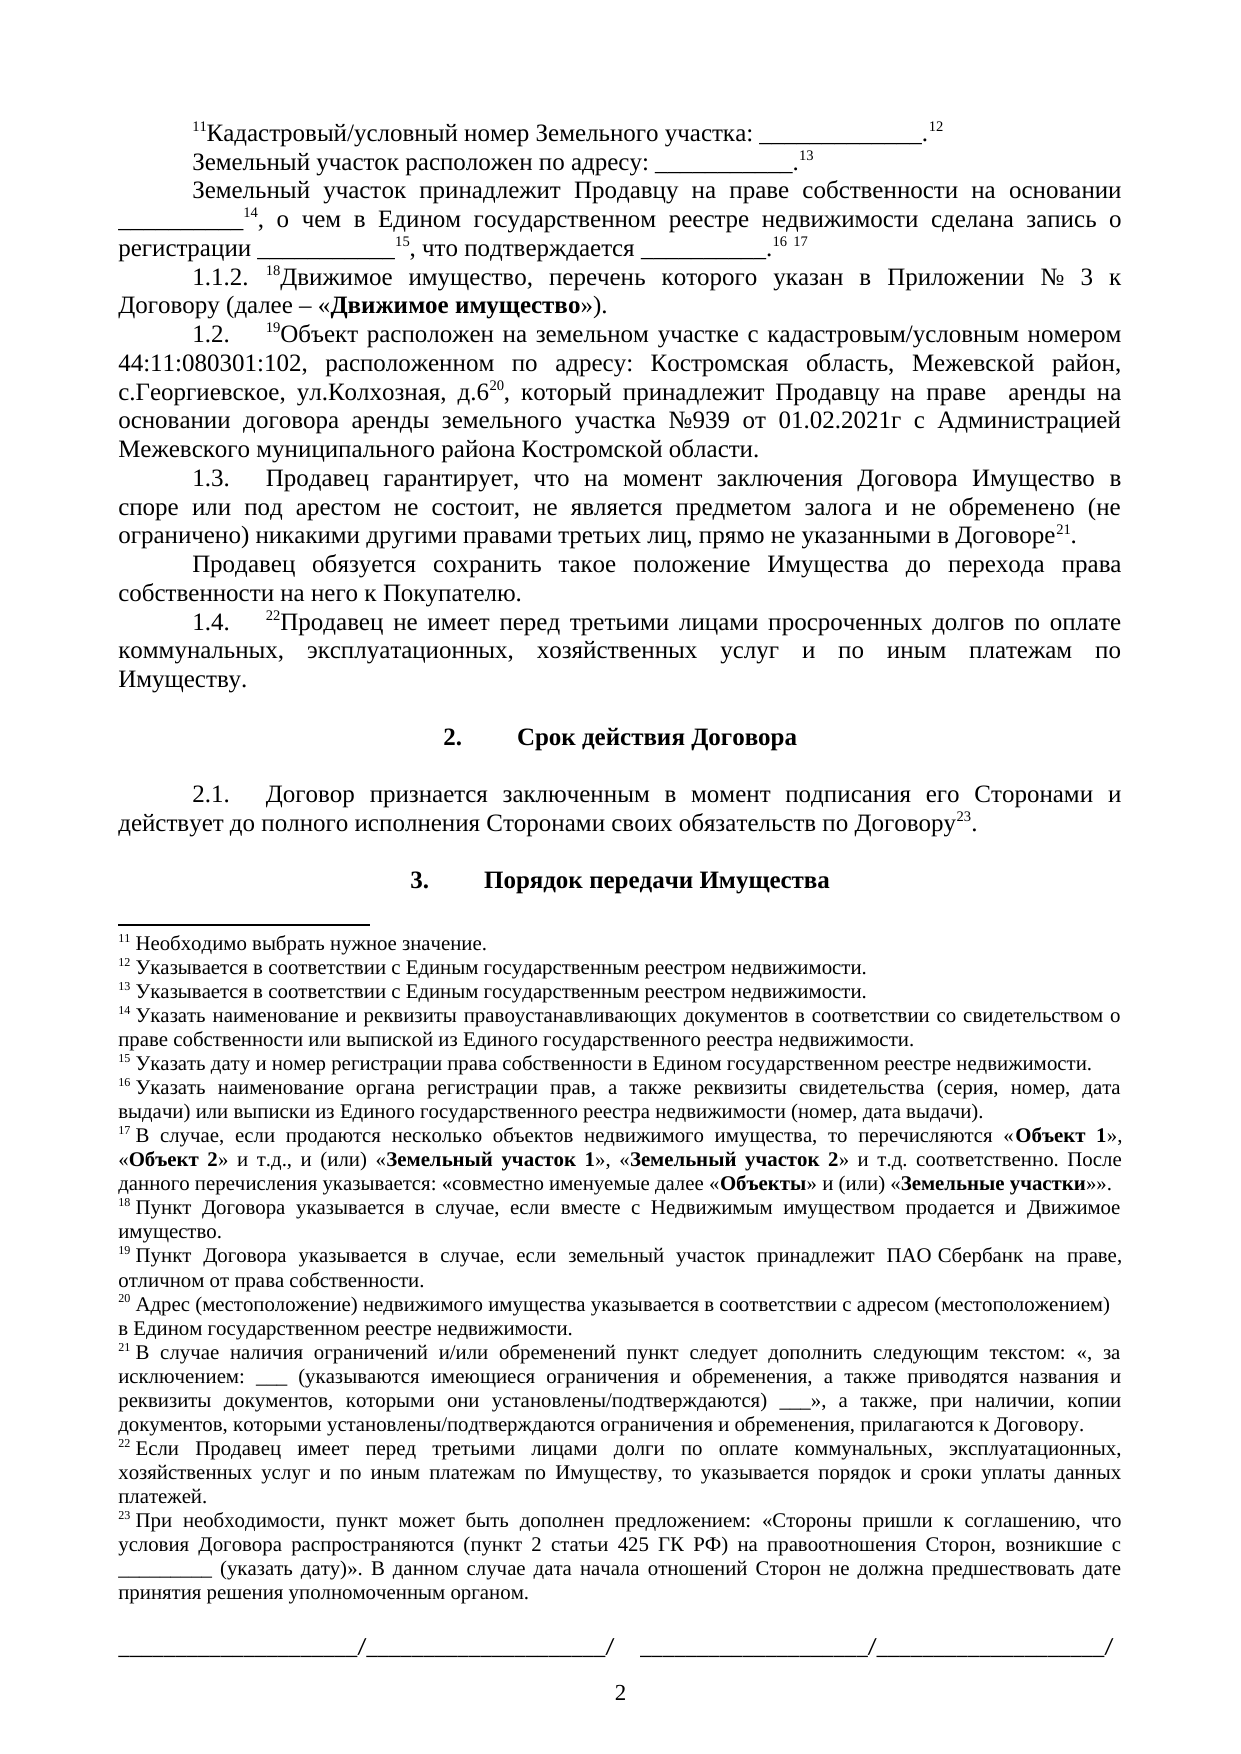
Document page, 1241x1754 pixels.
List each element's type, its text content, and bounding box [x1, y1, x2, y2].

text Кадастровый/условный номер Земельного участка: _____________. [118, 118, 1122, 147]
text Продавец обязуется сохранить такое положение Имущества до перехода права собственности на него к Покупателю. [118, 549, 1122, 607]
list Движимое имущество, перечень которого указан в Приложении № 3 к Договору (далее – «Движимое имущество»). [118, 262, 1122, 319]
list Срок действия Договора [118, 722, 1122, 751]
list Договор признается заключенным в момент подписания его Сторонами и действует до полного исполнения Сторонами своих обязательств по Договору. [118, 779, 1122, 837]
list Продавец не имеет перед третьими лицами просроченных долгов по оплате коммунальных, эксплуатационных, хозяйственных услуг и по иным платежам по Имуществу. [118, 607, 1122, 693]
list Объект расположен на земельном участке с кадастровым/условным номером 44:11:080301:102, расположенном по адресу: Костромская область, Межевской район, с.Георгиевское, ул.Колхозная, д.6, который принадлежит Продавцу на праве аренды на основании договора аренды земельного участка №939 от 01.02.2021г с Администрацией Межевского муниципального района Костромской области. [118, 319, 1122, 463]
list Порядок передачи Имущества [118, 866, 1122, 894]
text Земельный участок принадлежит Продавцу на праве собственности на основании __________, о чем в Едином государственном реестре недвижимости сделана запись о регистрации ___________, что подтверждается __________. [118, 176, 1122, 262]
text Земельный участок расположен по адресу: ___________. [118, 147, 1122, 176]
list Продавец гарантирует, что на момент заключения Договора Имущество в споре или под арестом не состоит, не является предметом залога и не обременено (не ограничено) никакими другими правами третьих лиц, прямо не указанными в Договоре. [118, 463, 1122, 549]
